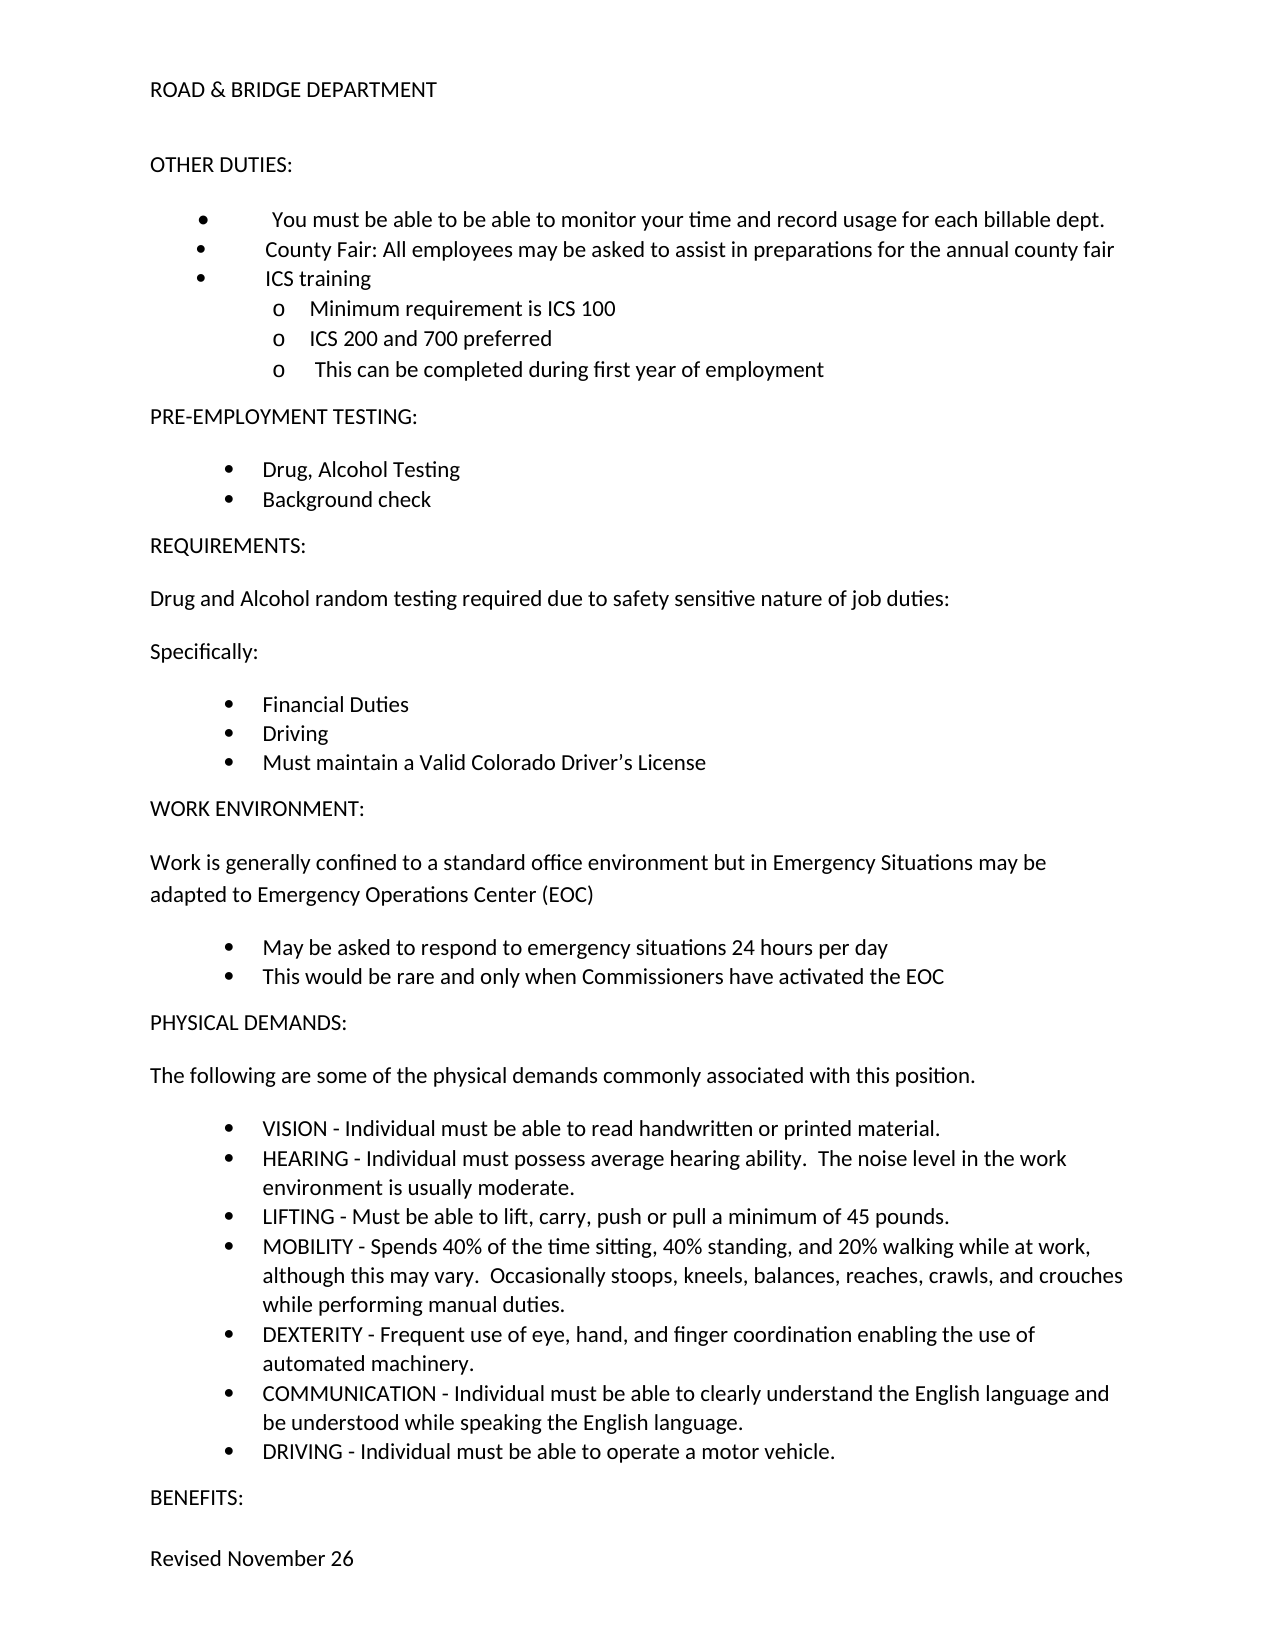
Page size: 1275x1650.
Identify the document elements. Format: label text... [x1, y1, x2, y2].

text The following are some of the physical demands commonly associated with this position. [150, 1061, 1125, 1089]
list DEXTERITY - Frequent use of eye, hand, and finger coordination enabling the use of automated machinery. [225, 1320, 1125, 1377]
list Minimum requirement is ICS 100 [272, 294, 1125, 323]
list This would be rare and only when Commissioners have activated the EOC [225, 962, 1125, 990]
list MOBILITY - Spends 40% of the time sitting, 40% standing, and 20% walking while at work, although this may vary. Occasionally stoops, kneels, balances, reaches, crawls, and crouches while performing manual duties. [225, 1232, 1125, 1318]
list May be asked to respond to emergency situations 24 hours per day [225, 933, 1125, 961]
list Must maintain a Valid Colorado Driver’s License [225, 748, 1125, 777]
list County Fair: All employees may be asked to assist in preparations for the annual county fair [197, 235, 1125, 263]
list This can be completed during first year of employment [272, 355, 1125, 384]
list COMMUNICATION - Individual must be able to clearly understand the English language and be understood while speaking the English language. [225, 1379, 1125, 1436]
text Work is generally confined to a standard office environment but in Emergency Situations may be adapted to Emergency Operations Center (EOC) [150, 848, 1125, 908]
text WORK ENVIRONMENT: [150, 794, 1125, 823]
list Drug, Alcohol Testing [225, 455, 1125, 483]
text Specifically: [150, 637, 1125, 665]
list ICS 200 and 700 preferred [272, 324, 1125, 353]
list DRIVING - Individual must be able to operate a motor vehicle. [225, 1437, 1125, 1465]
text OTHER DUTIES: [150, 150, 1125, 178]
text Drug and Alcohol random testing required due to safety sensitive nature of job duties: [150, 584, 1125, 612]
list You must be able to be able to monitor your time and record usage for each billable dept. [197, 203, 1125, 233]
text REQUIREMENTS: [150, 531, 1125, 559]
list Background check [225, 485, 1125, 513]
list VISION - Individual must be able to read handwritten or printed material. [225, 1114, 1125, 1142]
text BENEFITS: [150, 1483, 1125, 1511]
list LIFTING - Must be able to lift, carry, push or pull a minimum of 45 pounds. [225, 1202, 1125, 1230]
list Driving [225, 719, 1125, 747]
list Financial Duties [225, 690, 1125, 718]
text PRE-EMPLOYMENT TESTING: [150, 402, 1125, 430]
list ICS training [197, 264, 1125, 292]
list HEARING - Individual must possess average hearing ability. The noise level in the work environment is usually moderate. [225, 1144, 1125, 1201]
text PHYSICAL DEMANDS: [150, 1008, 1125, 1036]
